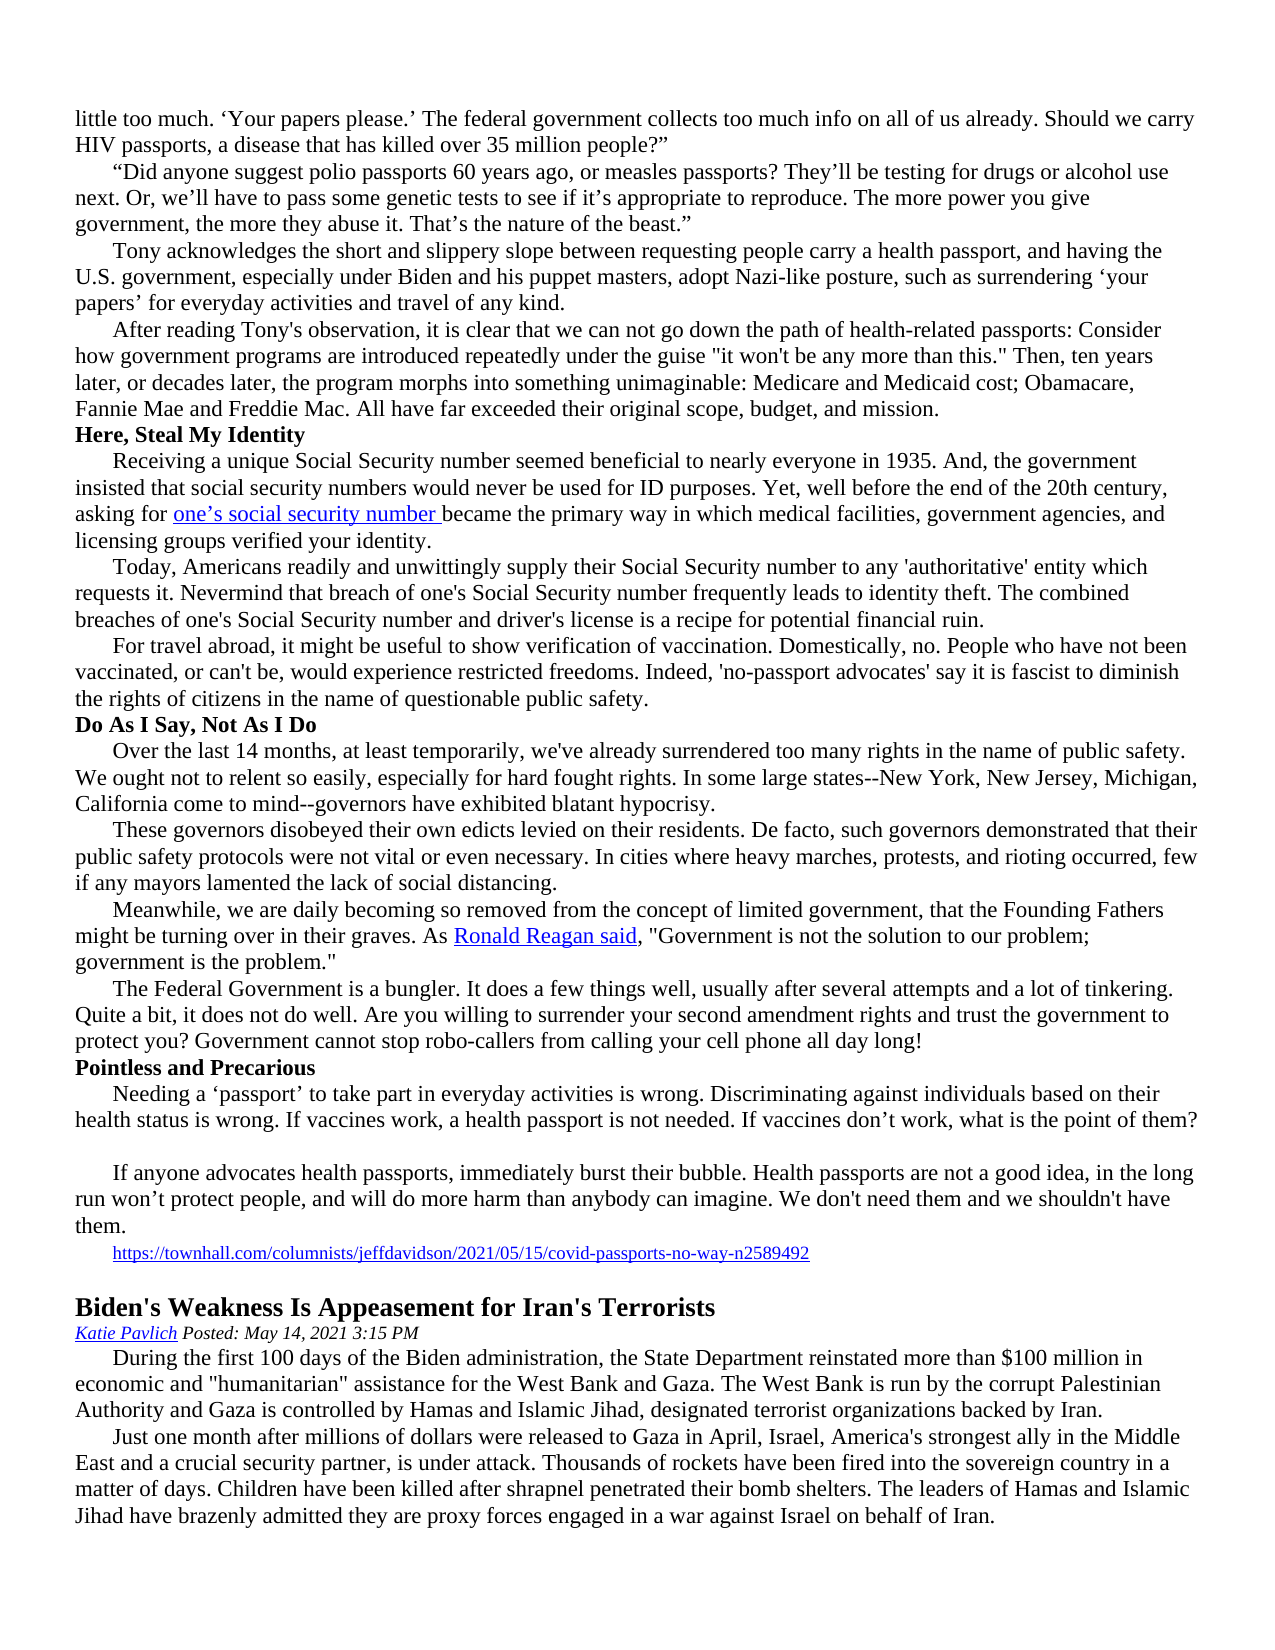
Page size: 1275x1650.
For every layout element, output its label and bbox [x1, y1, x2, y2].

text [75, 105, 1200, 1291]
text [75, 1291, 1200, 1528]
